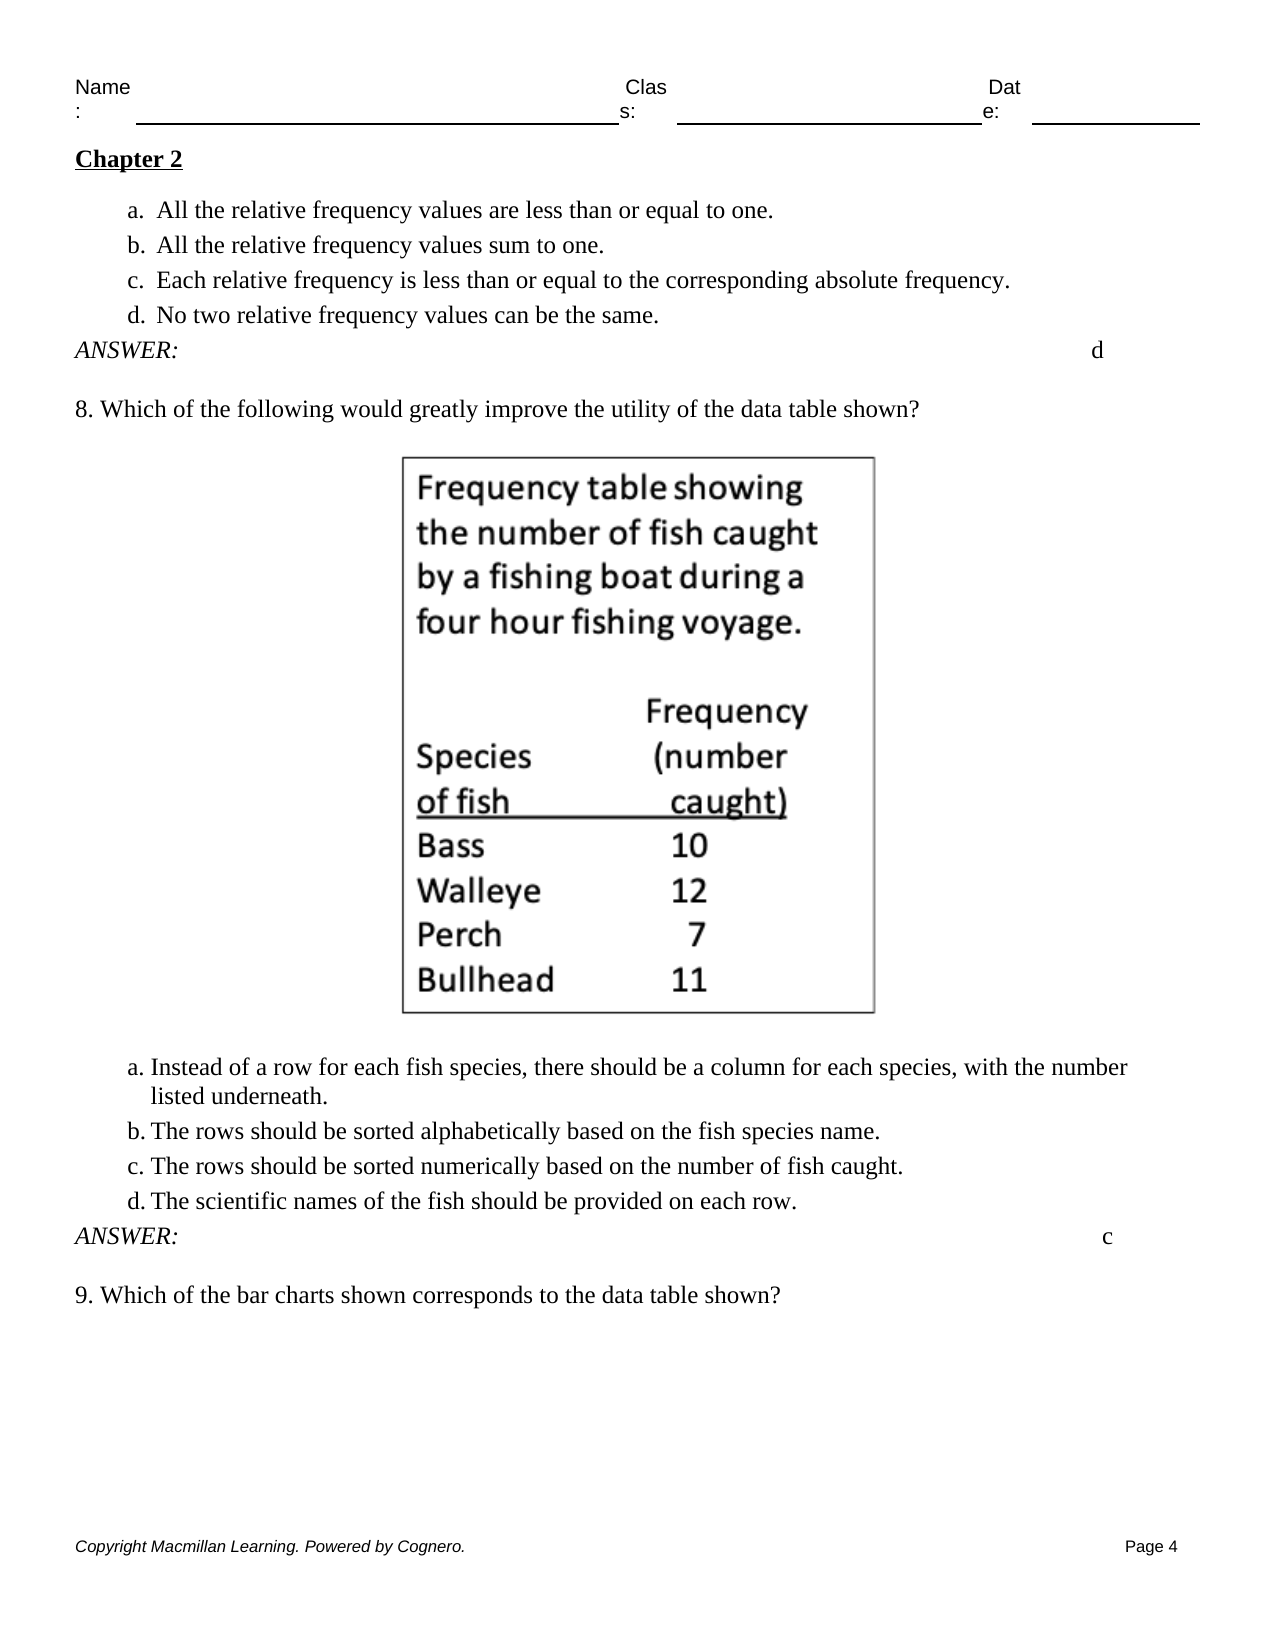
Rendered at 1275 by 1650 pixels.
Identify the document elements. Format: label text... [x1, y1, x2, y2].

picture [393, 451, 882, 1020]
table_header 8. Which of the following would greatly improve the utility of the data table shown? ​ ​ [75, 394, 1200, 1253]
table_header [75, 192, 1200, 367]
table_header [75, 1280, 1200, 1337]
